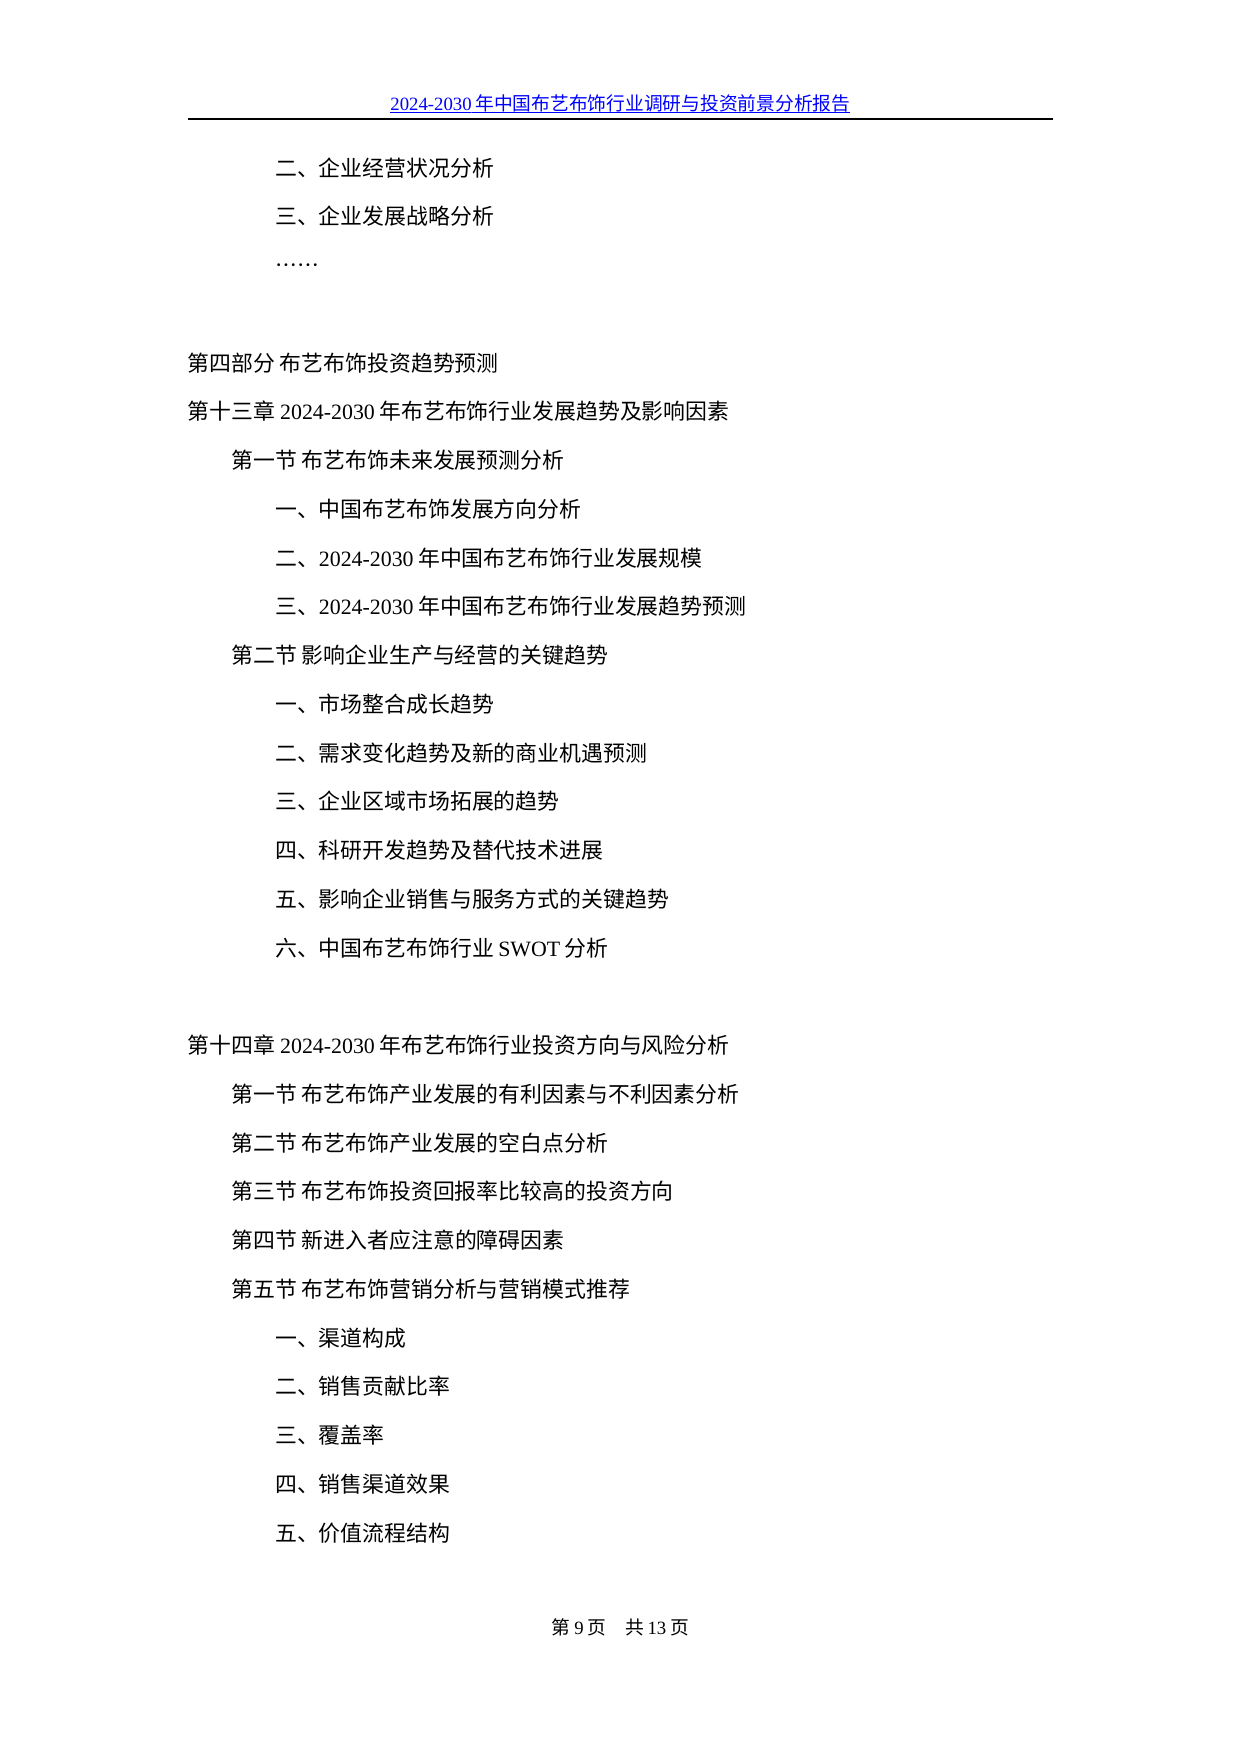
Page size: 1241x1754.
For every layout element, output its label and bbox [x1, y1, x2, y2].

text [187, 150, 1053, 1548]
